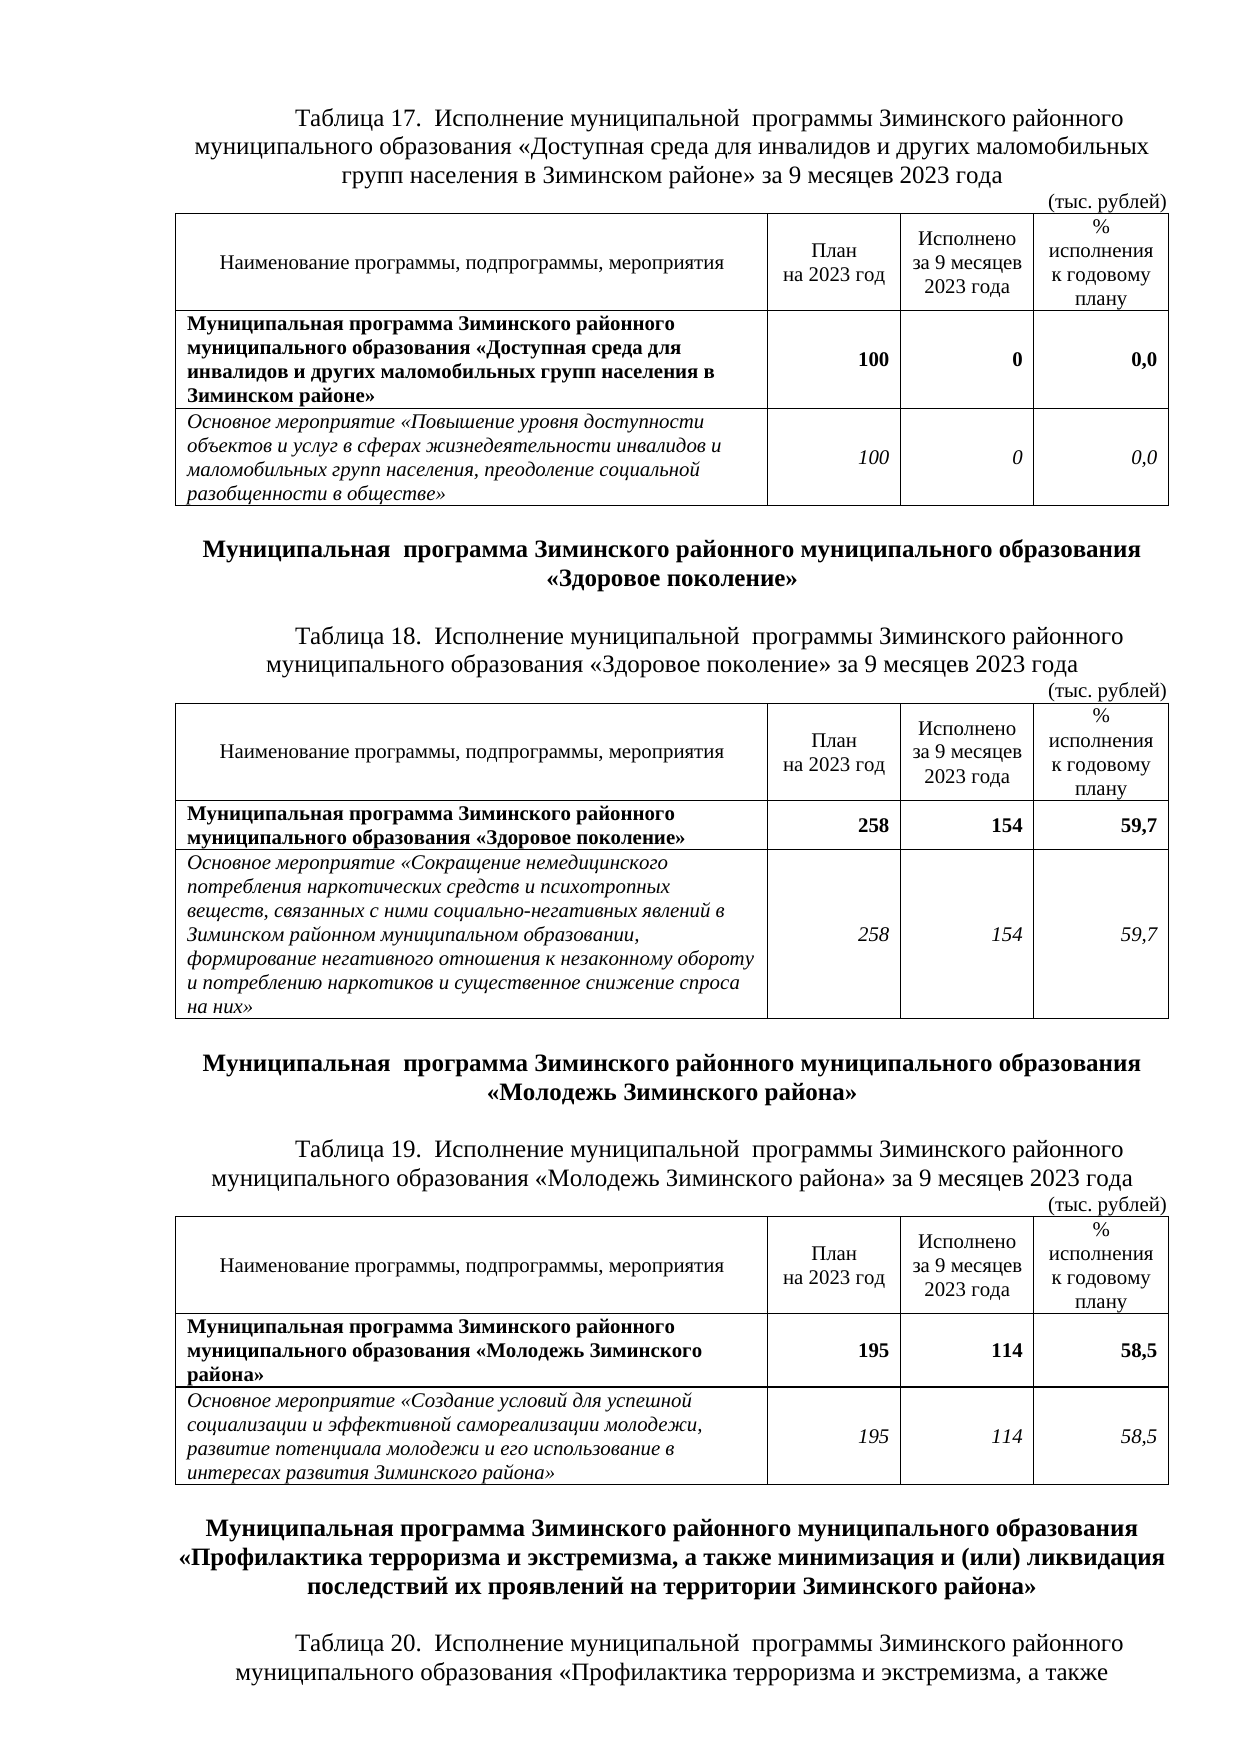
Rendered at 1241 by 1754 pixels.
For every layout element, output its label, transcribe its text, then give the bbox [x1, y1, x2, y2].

table_header Наименование программы, подпрограммы, мероприятия [176, 704, 767, 800]
table_cell 114 [901, 1314, 1033, 1386]
table_cell 258 [768, 850, 900, 1018]
text (тыс. рублей) [177, 1192, 1167, 1216]
table_header % исполнения к годовому плану [1034, 1217, 1168, 1313]
text Муниципальная программа Зиминского районного муниципального образования «Молодежь Зиминского района» [177, 1048, 1167, 1106]
text Таблица 18. Исполнение муниципальной программы Зиминского районного муниципального образования «Здоровое поколение» за 9 месяцев 2023 года [177, 621, 1167, 678]
text (тыс. рублей) [177, 189, 1167, 213]
table_cell 195 [768, 1388, 900, 1484]
table_cell 0 [901, 311, 1033, 407]
table_cell 58,5 [1034, 1314, 1168, 1386]
table_cell 0,0 [1034, 311, 1168, 407]
table_header План на 2023 год [768, 1217, 900, 1313]
table_cell 154 [901, 801, 1033, 849]
table_header Наименование программы, подпрограммы, мероприятия [176, 214, 767, 310]
table_header % исполнения к годовому плану [1034, 214, 1168, 310]
table_header Исполнено за 9 месяцев 2023 года [901, 214, 1033, 310]
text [177, 1628, 1167, 1686]
table_header Наименование программы, подпрограммы, мероприятия [176, 1217, 767, 1313]
text Муниципальная программа Зиминского районного муниципального образования «Профилактика терроризма и экстремизма, а также минимизация и (или) ликвидация последствий их проявлений на территории Зиминского района» [177, 1513, 1167, 1600]
table_cell 0,0 [1034, 409, 1168, 505]
table_cell Муниципальная программа Зиминского районного муниципального образования «Молодежь Зиминского района» [176, 1314, 767, 1386]
table_header План на 2023 год [768, 214, 900, 310]
table_cell Основное мероприятие «Сокращение немедицинского потребления наркотических средств и психотропных веществ, связанных с ними социально-негативных явлений в Зиминском районном муниципальном образовании, формирование негативного отношения к незаконному обороту и потреблению наркотиков и существенное снижение спроса на них» [176, 850, 767, 1018]
table_header Исполнено за 9 месяцев 2023 года [901, 704, 1033, 800]
table_cell 154 [901, 850, 1033, 1018]
table_cell 100 [768, 311, 900, 407]
text (тыс. рублей) [177, 678, 1167, 702]
table_cell 258 [768, 801, 900, 849]
table_cell 59,7 [1034, 850, 1168, 1018]
table_header План на 2023 год [768, 704, 900, 800]
table_header % исполнения к годовому плану [1034, 704, 1168, 800]
table_cell 100 [768, 409, 900, 505]
table_cell 0 [901, 409, 1033, 505]
table_cell Основное мероприятие «Создание условий для успешной социализации и эффективной самореализации молодежи, развитие потенциала молодежи и его использование в интересах развития Зиминского района» [176, 1388, 767, 1484]
table_cell 114 [901, 1388, 1033, 1484]
table_cell Муниципальная программа Зиминского районного муниципального образования «Доступная среда для инвалидов и других маломобильных групп населения в Зиминском районе» [176, 311, 767, 407]
text Таблица 17. Исполнение муниципальной программы Зиминского районного муниципального образования «Доступная среда для инвалидов и других маломобильных групп населения в Зиминском районе» за 9 месяцев 2023 года [177, 103, 1167, 189]
table_cell 195 [768, 1314, 900, 1386]
table_cell Основное мероприятие «Повышение уровня доступности объектов и услуг в сферах жизнедеятельности инвалидов и маломобильных групп населения, преодоление социальной разобщенности в обществе» [176, 409, 767, 505]
table_cell Муниципальная программа Зиминского районного муниципального образования «Здоровое поколение» [176, 801, 767, 849]
table_header Исполнено за 9 месяцев 2023 года [901, 1217, 1033, 1313]
text Таблица 19. Исполнение муниципальной программы Зиминского районного муниципального образования «Молодежь Зиминского района» за 9 месяцев 2023 года [177, 1134, 1167, 1192]
text Муниципальная программа Зиминского районного муниципального образования «Здоровое поколение» [177, 534, 1167, 592]
table_cell 59,7 [1034, 801, 1168, 849]
table_cell 58,5 [1034, 1388, 1168, 1484]
